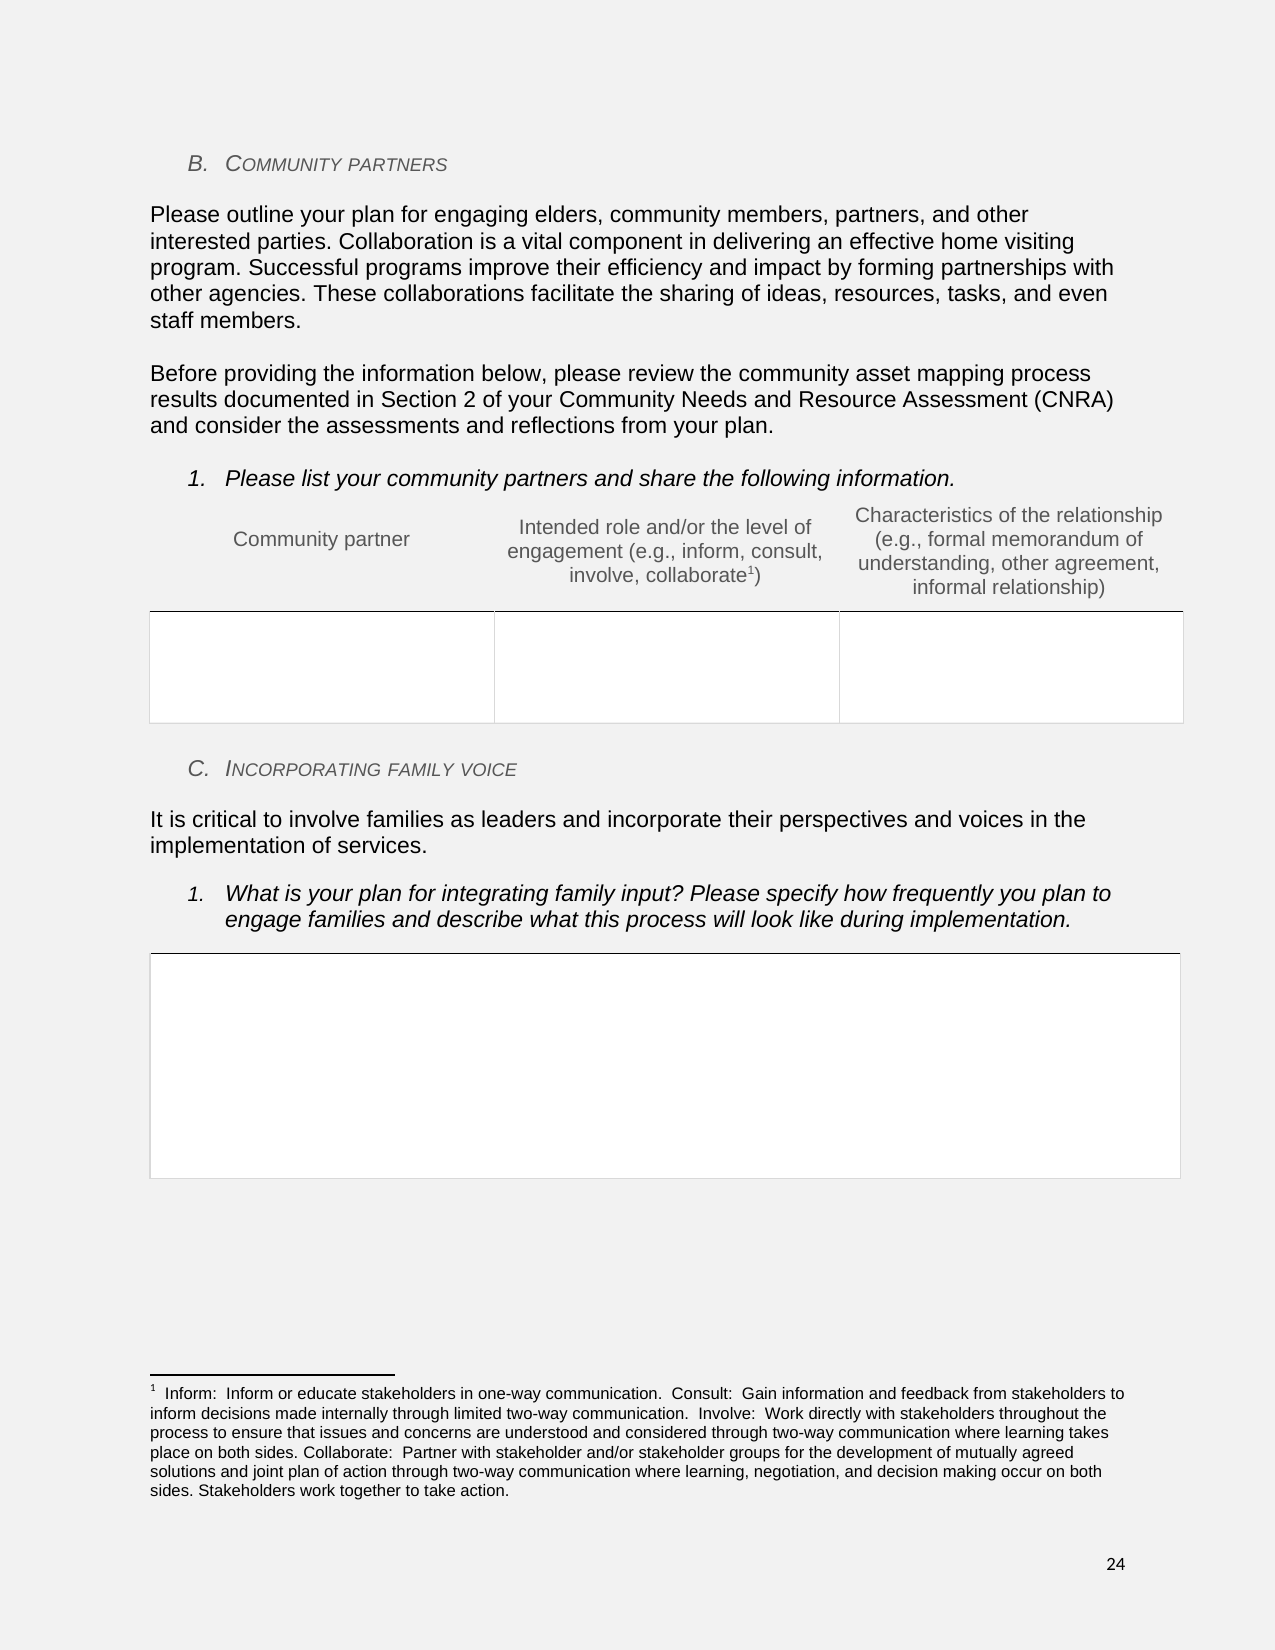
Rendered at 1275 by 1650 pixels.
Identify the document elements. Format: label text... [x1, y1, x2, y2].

table_header Intended role and/or the level of engagement (e.g., inform, consult, involve, collaborate) [493, 491, 837, 611]
text It is critical to involve families as leaders and incorporate their perspectives and voices in the implementation of services. [150, 806, 1125, 859]
table_header Characteristics of the relationship (e.g., formal memorandum of understanding, other agreement, informal relationship) [837, 491, 1181, 611]
table_cell [495, 612, 839, 722]
subtitle Community partners [187, 150, 1125, 176]
list What is your plan for integrating family input? Please specify how frequently you plan to engage families and describe what this process will look like during implementation. [187, 880, 1125, 932]
table_cell [840, 612, 1183, 722]
list Please list your community partners and share the following information. [187, 465, 1125, 491]
table_cell [150, 612, 494, 722]
text Before providing the information below, please review the community asset mapping process results documented in Section 2 of your Community Needs and Resource Assessment (CNRA) and consider the assessments and reflections from your plan. [150, 359, 1125, 438]
table_header Community partner [150, 491, 493, 611]
subtitle Incorporating family voice [187, 755, 1125, 781]
text Please outline your plan for engaging elders, community members, partners, and other interested parties. Collaboration is a vital component in delivering an effective home visiting program. Successful programs improve their efficiency and impact by forming partnerships with other agencies. These collaborations facilitate the sharing of ideas, resources, tasks, and even staff members. [150, 201, 1125, 333]
table_header [151, 954, 1180, 1178]
